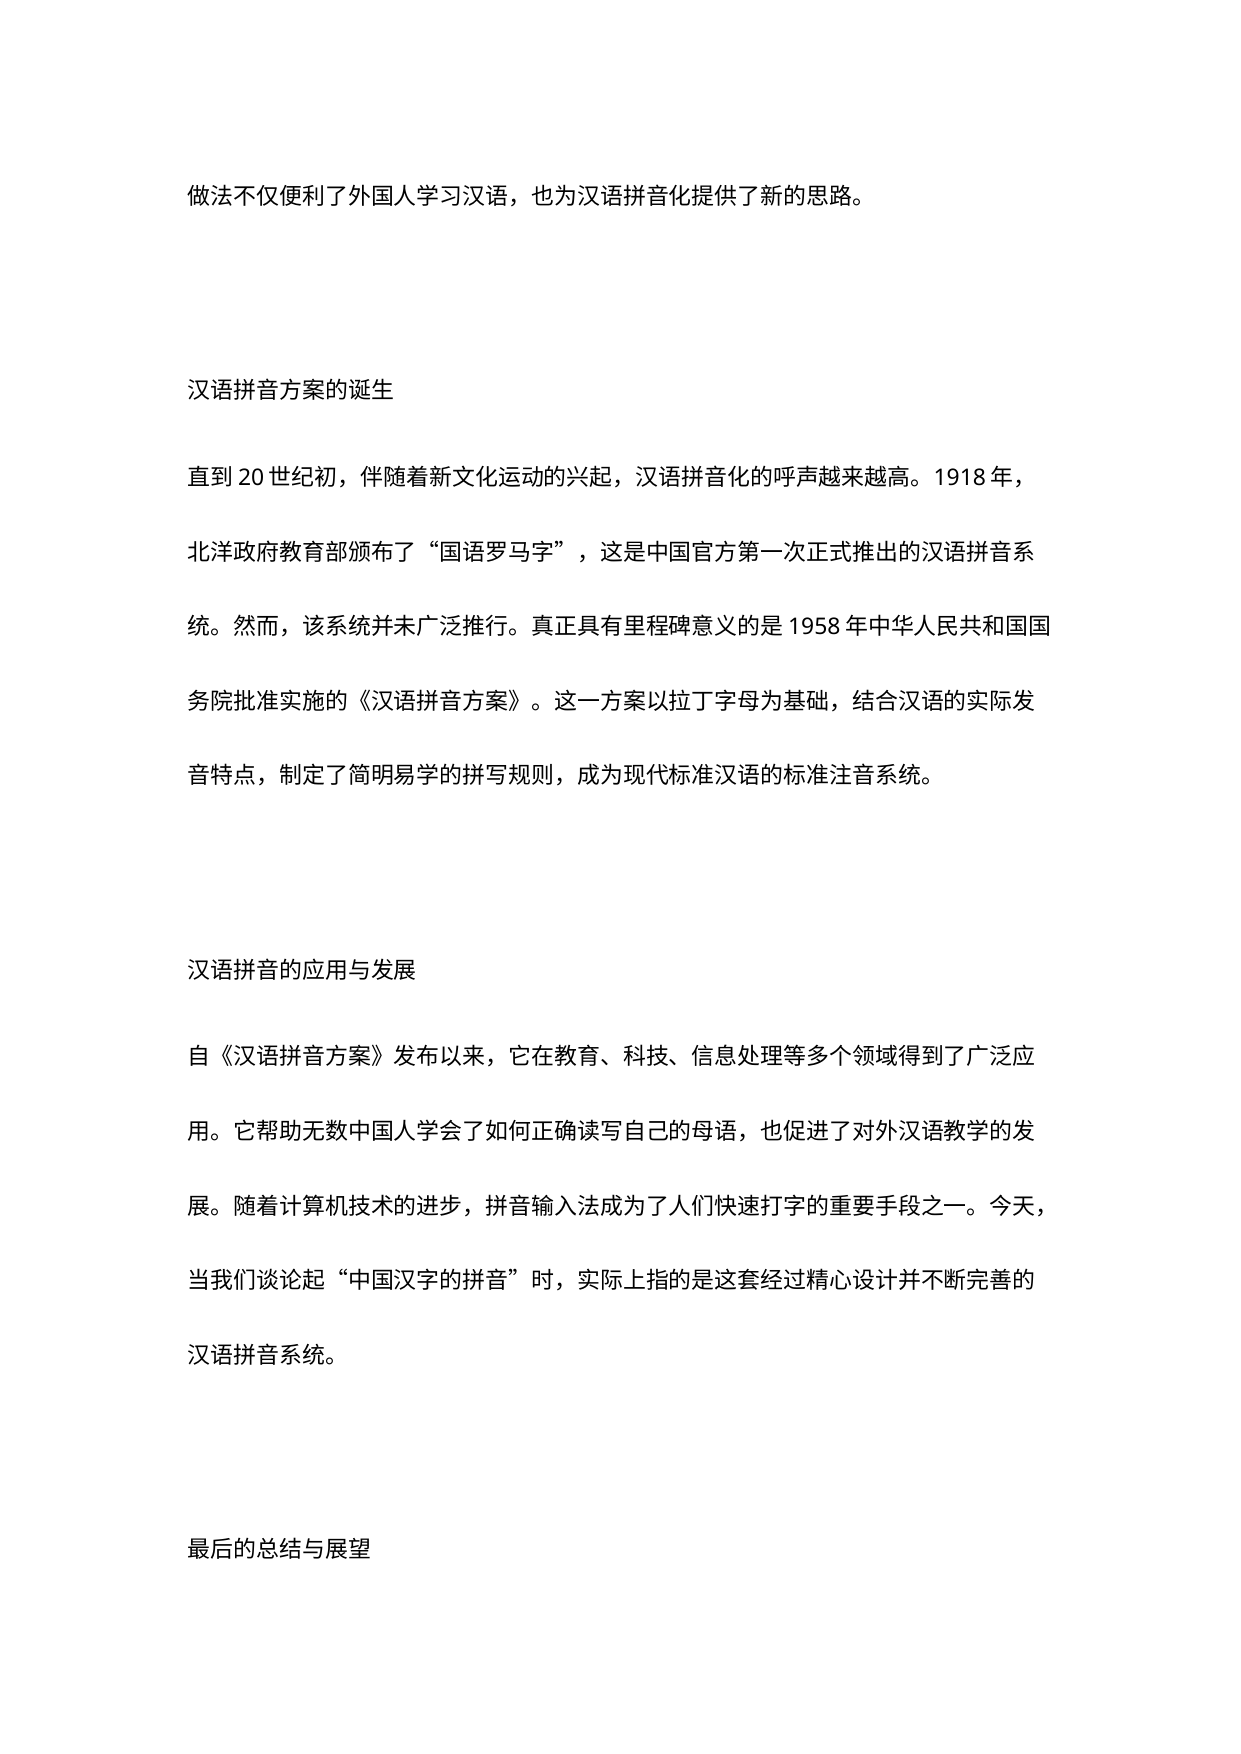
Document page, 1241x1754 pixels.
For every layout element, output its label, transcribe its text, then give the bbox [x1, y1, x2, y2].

text 直到20世纪初，伴随着新文化运动的兴起，汉语拼音化的呼声越来越高。1918年，北洋政府教育部颁布了“国语罗马字”，这是中国官方第一次正式推出的汉语拼音系统。然而，该系统并未广泛推行。真正具有里程碑意义的是1958年中华人民共和国国务院批准实施的《汉语拼音方案》。这一方案以拉丁字母为基础，结合汉语的实际发音特点，制定了简明易学的拼写规则，成为现代标准汉语的标准注音系统。 [187, 443, 1053, 807]
text 汉语拼音的应用与发展 [187, 936, 1053, 1001]
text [187, 162, 1053, 227]
text 自《汉语拼音方案》发布以来，它在教育、科技、信息处理等多个领域得到了广泛应用。它帮助无数中国人学会了如何正确读写自己的母语，也促进了对外汉语教学的发展。随着计算机技术的进步，拼音输入法成为了人们快速打字的重要手段之一。今天，当我们谈论起“中国汉字的拼音”时，实际上指的是这套经过精心设计并不断完善的汉语拼音系统。 [187, 1022, 1053, 1386]
text 最后的总结与展望 [187, 1515, 1053, 1580]
text 汉语拼音方案的诞生 [187, 356, 1053, 421]
